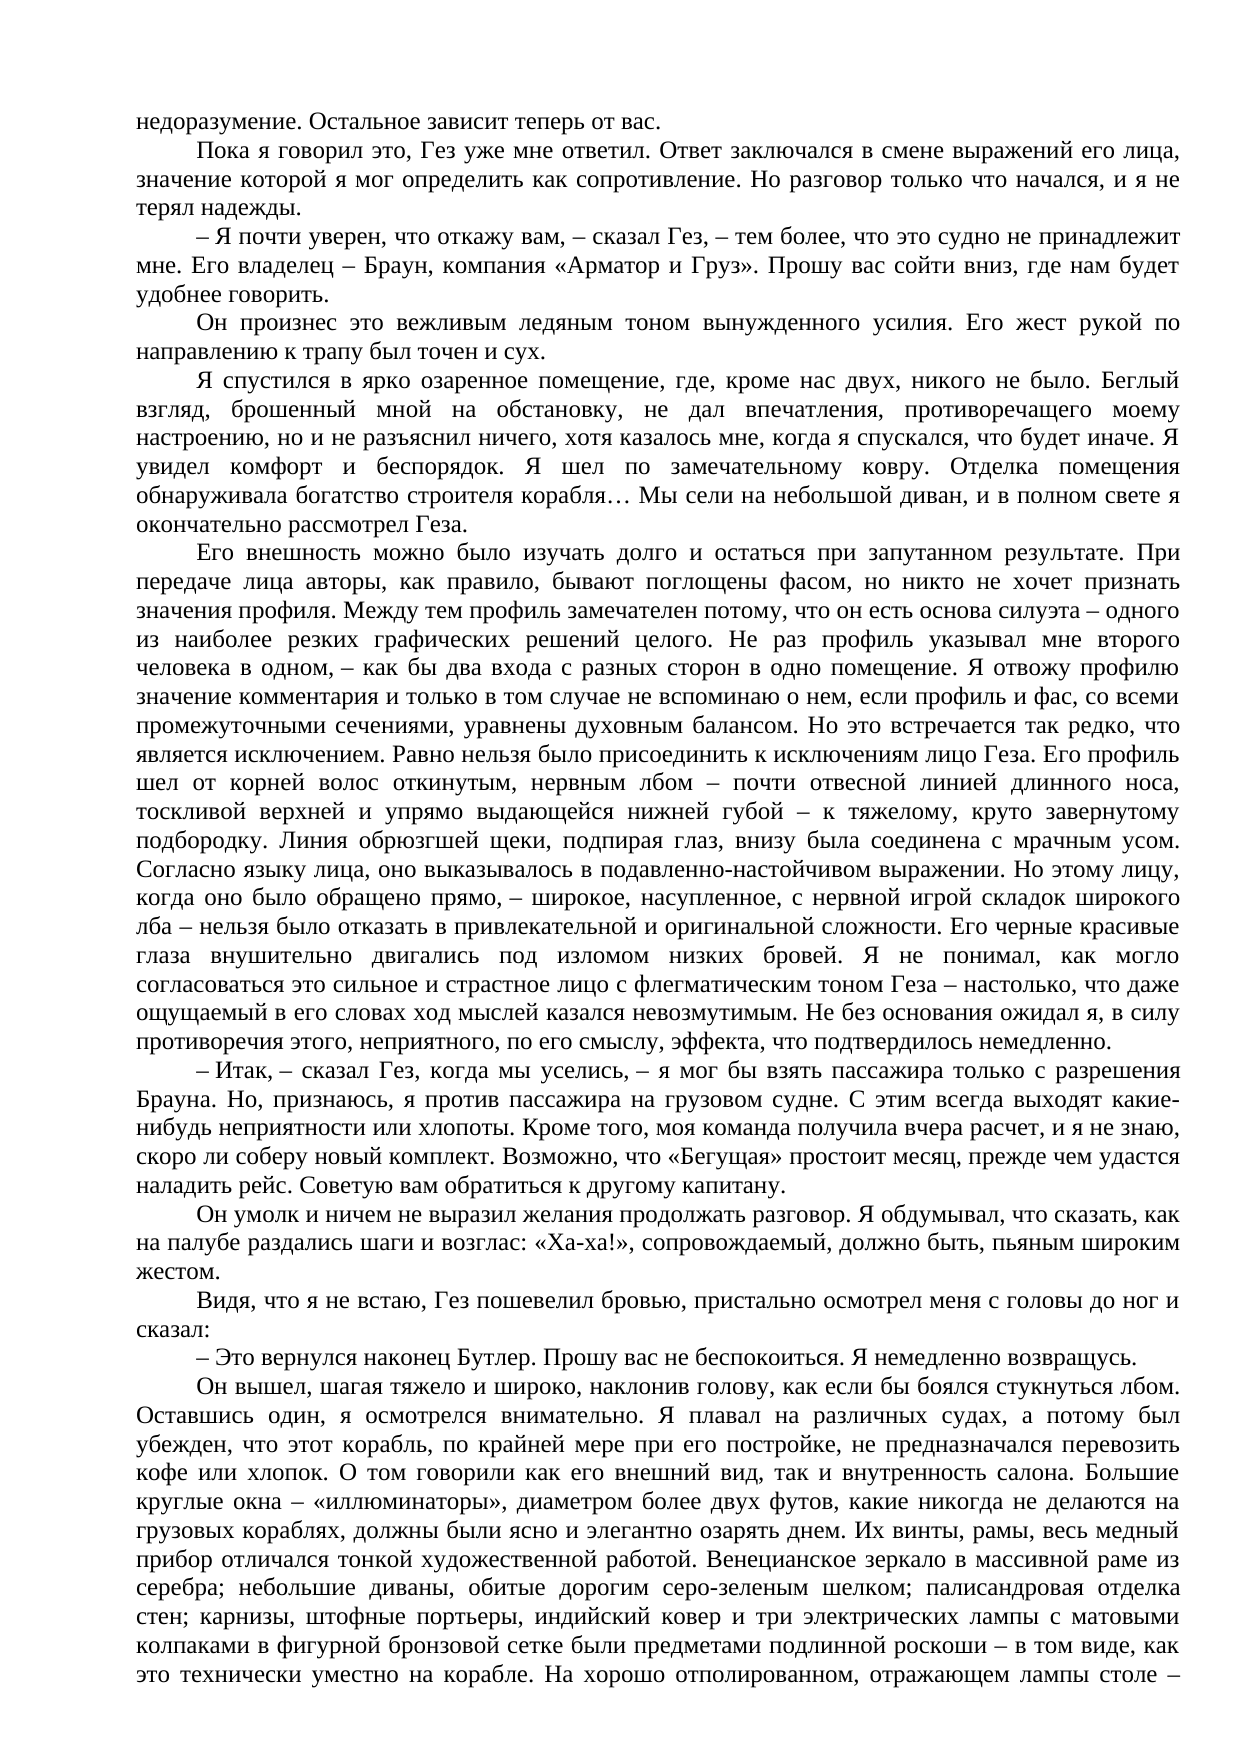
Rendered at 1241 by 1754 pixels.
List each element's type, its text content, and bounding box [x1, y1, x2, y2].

text Пока я говорил это, Гез уже мне ответил. Ответ заключался в смене выражений его лица, значение которой я мог определить как сопротивление. Но разговор только что начался, и я не терял надежды. [136, 135, 1181, 221]
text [136, 106, 1181, 135]
text – Я почти уверен, что откажу вам, – сказал Гез, – тем более, что это судно не принадлежит мне. Его владелец – Браун, компания «Арматор и Груз». Прошу вас сойти вниз, где нам будет удобнее говорить. [136, 221, 1181, 307]
text Его внешность можно было изучать долго и остаться при запутанном результате. При передаче лица авторы, как правило, бывают поглощены фасом, но никто не хочет признать значения профиля. Между тем профиль замечателен потому, что он есть основа силуэта – одного из наиболее резких графических решений целого. Не раз профиль указывал мне второго человека в одном, – как бы два входа с разных сторон в одно помещение. Я отвожу профилю значение комментария и только в том случае не вспоминаю о нем, если профиль и фас, со всеми промежуточными сечениями, уравнены духовным балансом. Но это встречается так редко, что является исключением. Равно нельзя было присоединить к исключениям лицо Геза. Его профиль шел от корней волос откинутым, нервным лбом – почти отвесной линией длинного носа, тоскливой верхней и упрямо выдающейся нижней губой – к тяжелому, круто завернутому подбородку. Линия обрюзгшей щеки, подпирая глаз, внизу была соединена с мрачным усом. Согласно языку лица, оно выказывалось в подавленно-настойчивом выражении. Но этому лицу, когда оно было обращено прямо, – широкое, насупленное, с нервной игрой складок широкого лба – нельзя было отказать в привлекательной и оригинальной сложности. Его черные красивые глаза внушительно двигались под изломом низких бровей. Я не понимал, как могло согласоваться это сильное и страстное лицо с флегматическим тоном Геза – настолько, что даже ощущаемый в его словах ход мыслей казался невозмутимым. Не без основания ожидал я, в силу противоречия этого, неприятного, по его смыслу, эффекта, что подтвердилось немедленно. [136, 537, 1181, 1055]
text Он умолк и ничем не выразил желания продолжать разговор. Я обдумывал, что сказать, как на палубе раздались шаги и возглас: «Ха-ха!», сопровождаемый, должно быть, пьяным широким жестом. [136, 1199, 1181, 1285]
text Видя, что я не встаю, Гез пошевелил бровью, пристально осмотрел меня с головы до ног и сказал: [136, 1285, 1181, 1342]
text Он произнес это вежливым ледяным тоном вынужденного усилия. Его жест рукой по направлению к трапу был точен и сух. [136, 307, 1181, 365]
text – Это вернулся наконец Бутлер. Прошу вас не беспокоиться. Я немедленно возвращусь. [136, 1342, 1181, 1371]
text Я спустился в ярко озаренное помещение, где, кроме нас двух, никого не было. Беглый взгляд, брошенный мной на обстановку, не дал впечатления, противоречащего моему настроению, но и не разъяснил ничего, хотя казалось мне, когда я спускался, что будет иначе. Я увидел комфорт и беспорядок. Я шел по замечательному ковру. Отделка помещения обнаруживала богатство строителя корабля… Мы сели на небольшой диван, и в полном свете я окончательно рассмотрел Геза. [136, 365, 1181, 537]
text – Итак, – сказал Гез, когда мы уселись, – я мог бы взять пассажира только с разрешения Брауна. Но, признаюсь, я против пассажира на грузовом судне. С этим всегда выходят какие-нибудь неприятности или хлопоты. Кроме того, моя команда получила вчера расчет, и я не знаю, скоро ли соберу новый комплект. Возможно, что «Бегущая» простоит месяц, прежде чем удастся наладить рейс. Советую вам обратиться к другому капитану. [136, 1055, 1181, 1199]
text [136, 1371, 1181, 1687]
